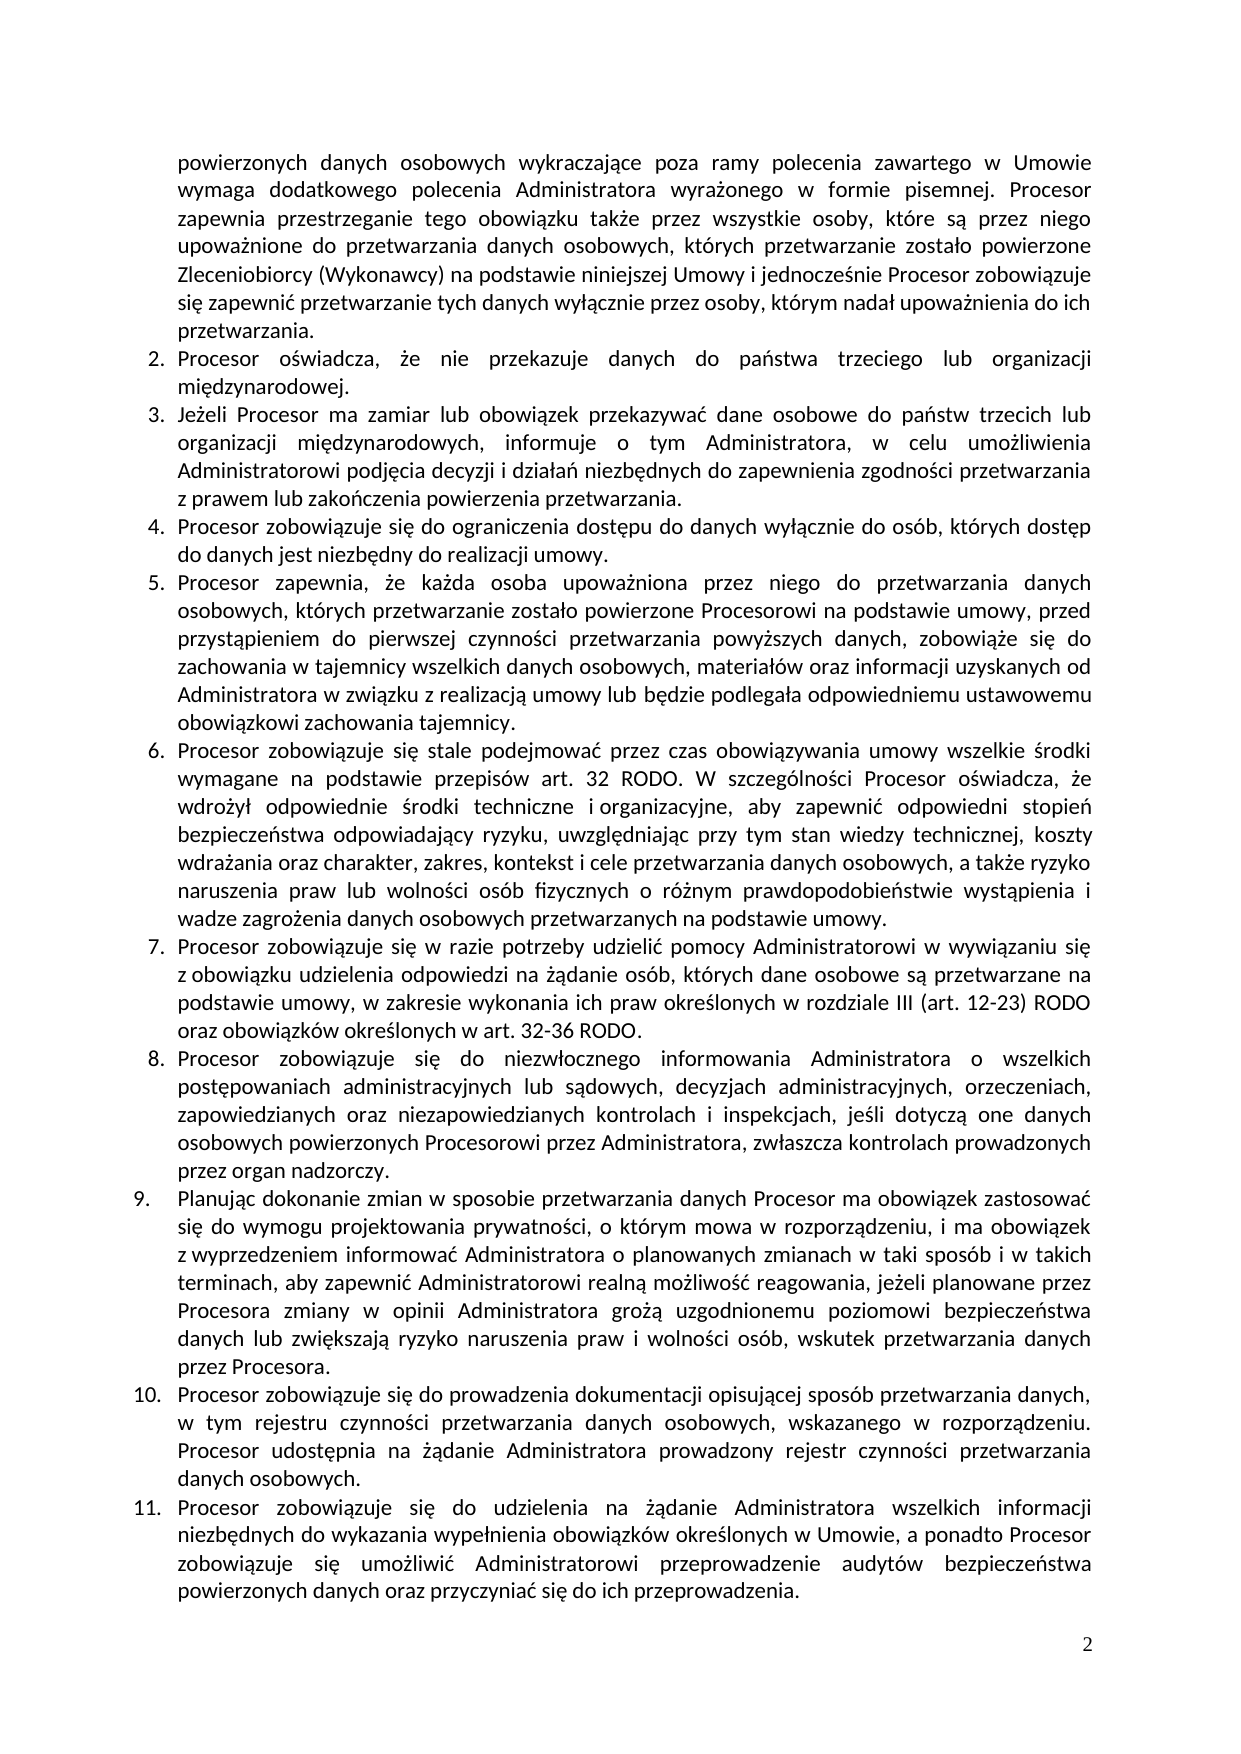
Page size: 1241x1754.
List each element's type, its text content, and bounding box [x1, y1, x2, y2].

list Jeżeli Procesor ma zamiar lub obowiązek przekazywać dane osobowe do państw trzecich lub organizacji międzynarodowych, informuje o tym Administratora, w celu umożliwienia Administratorowi podjęcia decyzji i działań niezbędnych do zapewnienia zgodności przetwarzania z prawem lub zakończenia powierzenia przetwarzania. [148, 400, 1093, 512]
list Procesor zapewnia, że każda osoba upoważniona przez niego do przetwarzania danych osobowych, których przetwarzanie zostało powierzone Procesorowi na podstawie umowy, przed przystąpieniem do pierwszej czynności przetwarzania powyższych danych, zobowiąże się do zachowania w tajemnicy wszelkich danych osobowych, materiałów oraz informacji uzyskanych od Administratora w związku z realizacją umowy lub będzie podlegała odpowiedniemu ustawowemu obowiązkowi zachowania tajemnicy. [148, 568, 1093, 736]
list Procesor oświadcza, że nie przekazuje danych do państwa trzeciego lub organizacji międzynarodowej. [148, 344, 1093, 400]
list Procesor zobowiązuje się do ograniczenia dostępu do danych wyłącznie do osób, których dostęp do danych jest niezbędny do realizacji umowy. [148, 512, 1093, 568]
list Procesor zobowiązuje się do prowadzenia dokumentacji opisującej sposób przetwarzania danych, w tym rejestru czynności przetwarzania danych osobowych, wskazanego w rozporządzeniu. Procesor udostępnia na żądanie Administratora prowadzony rejestr czynności przetwarzania danych osobowych. [133, 1381, 1093, 1493]
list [148, 148, 1093, 344]
list Procesor zobowiązuje się do udzielenia na żądanie Administratora wszelkich informacji niezbędnych do wykazania wypełnienia obowiązków określonych w Umowie, a ponadto Procesor zobowiązuje się umożliwić Administratorowi przeprowadzenie audytów bezpieczeństwa powierzonych danych oraz przyczyniać się do ich przeprowadzenia. [133, 1493, 1093, 1605]
list Procesor zobowiązuje się stale podejmować przez czas obowiązywania umowy wszelkie środki wymagane na podstawie przepisów art. 32 RODO. W szczególności Procesor oświadcza, że wdrożył odpowiednie środki techniczne i organizacyjne, aby zapewnić odpowiedni stopień bezpieczeństwa odpowiadający ryzyku, uwzględniając przy tym stan wiedzy technicznej, koszty wdrażania oraz charakter, zakres, kontekst i cele przetwarzania danych osobowych, a także ryzyko naruszenia praw lub wolności osób fizycznych o różnym prawdopodobieństwie wystąpienia i wadze zagrożenia danych osobowych przetwarzanych na podstawie umowy. [148, 736, 1093, 932]
list Procesor zobowiązuje się w razie potrzeby udzielić pomocy Administratorowi w wywiązaniu się z obowiązku udzielenia odpowiedzi na żądanie osób, których dane osobowe są przetwarzane na podstawie umowy, w zakresie wykonania ich praw określonych w rozdziale III (art. 12-23) RODO oraz obowiązków określonych w art. 32-36 RODO. [148, 932, 1093, 1044]
list Planując dokonanie zmian w sposobie przetwarzania danych Procesor ma obowiązek zastosować się do wymogu projektowania prywatności, o którym mowa w rozporządzeniu, i ma obowiązek z wyprzedzeniem informować Administratora o planowanych zmianach w taki sposób i w takich terminach, aby zapewnić Administratorowi realną możliwość reagowania, jeżeli planowane przez Procesora zmiany w opinii Administratora grożą uzgodnionemu poziomowi bezpieczeństwa danych lub zwiększają ryzyko naruszenia praw i wolności osób, wskutek przetwarzania danych przez Procesora. [133, 1184, 1093, 1381]
list Procesor zobowiązuje się do niezwłocznego informowania Administratora o wszelkich postępowaniach administracyjnych lub sądowych, decyzjach administracyjnych, orzeczeniach, zapowiedzianych oraz niezapowiedzianych kontrolach i inspekcjach, jeśli dotyczą one danych osobowych powierzonych Procesorowi przez Administratora, zwłaszcza kontrolach prowadzonych przez organ nadzorczy. [148, 1044, 1093, 1184]
